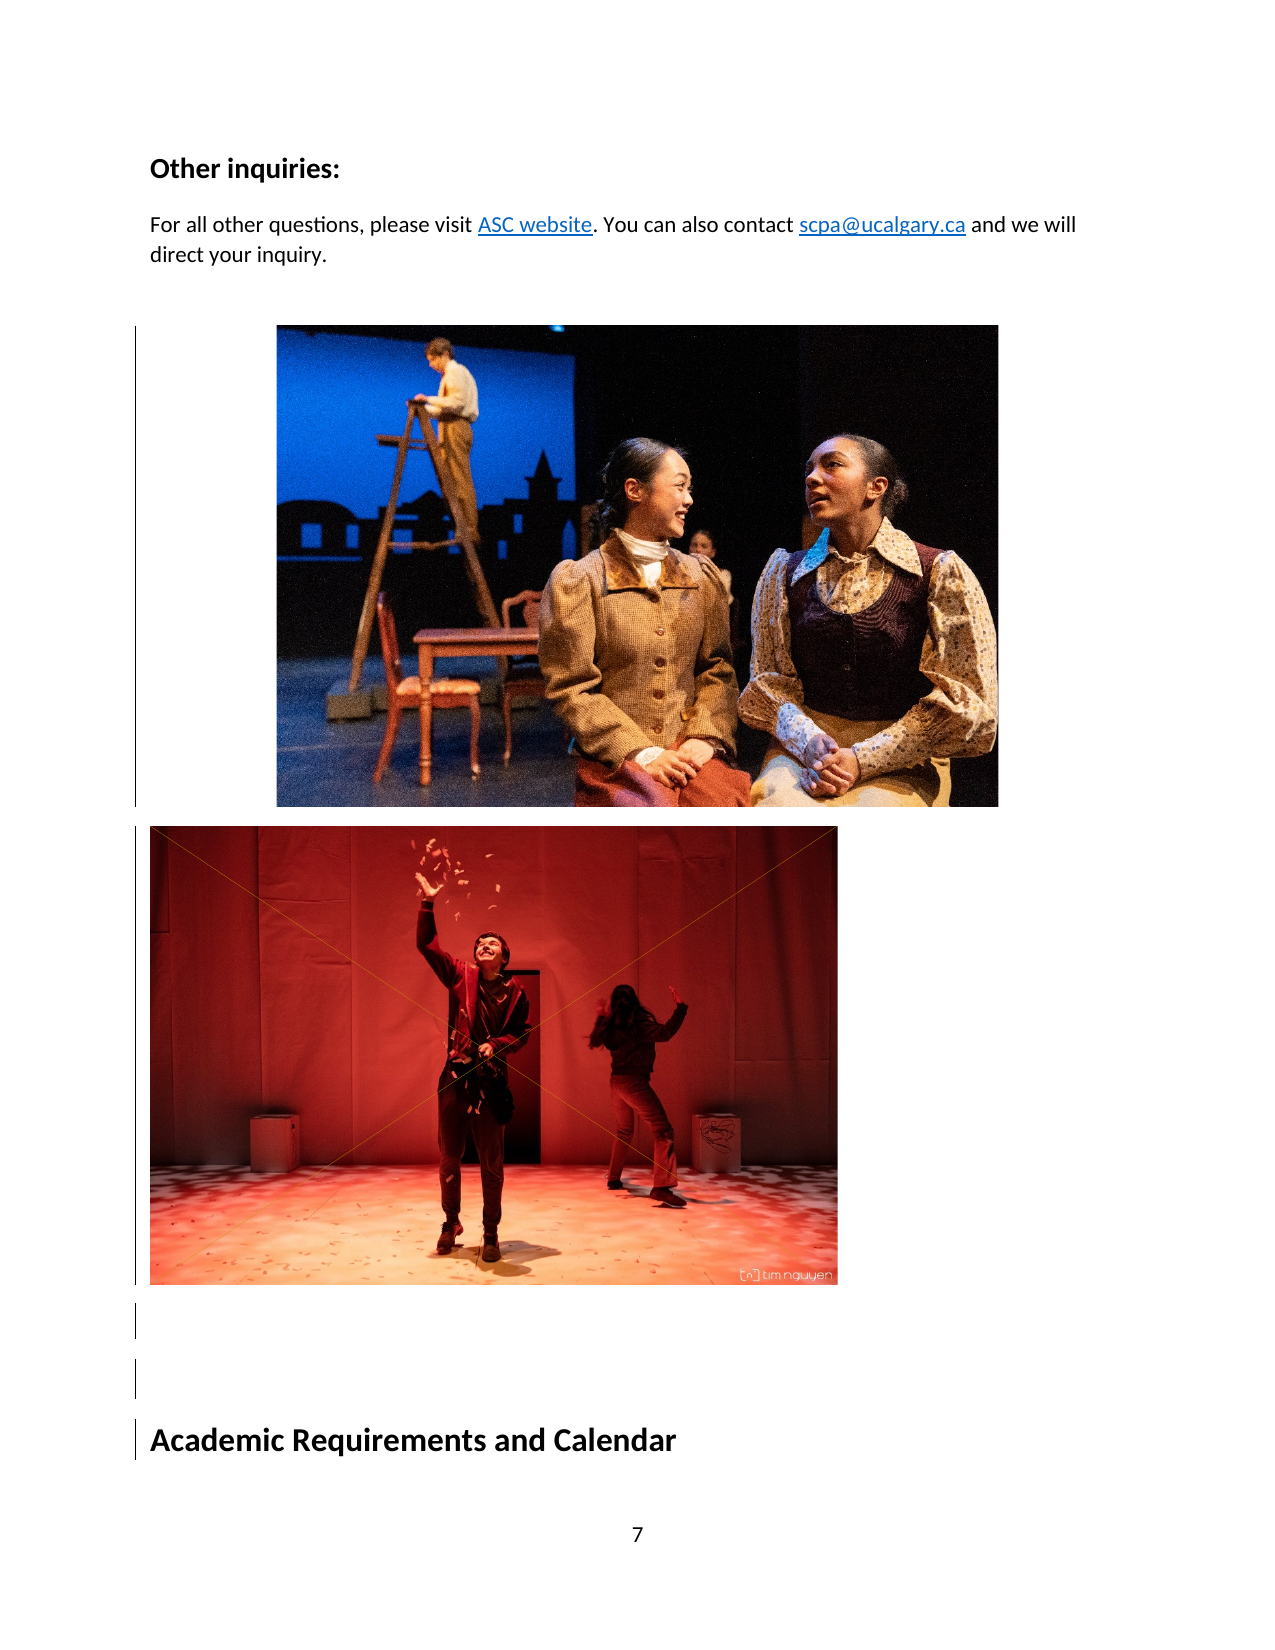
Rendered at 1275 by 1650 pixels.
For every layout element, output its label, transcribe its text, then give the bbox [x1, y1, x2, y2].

text Academic Requirements and Calendar [150, 1419, 1125, 1460]
picture [276, 325, 999, 807]
picture [152, 826, 835, 1054]
picture [496, 827, 838, 1284]
picture [151, 1056, 836, 1285]
text For all other questions, please visit ASC website. You can also contact scpa@ucalgary.ca and we will direct your inquiry. [150, 210, 1125, 268]
text Other inquiries: [150, 150, 1125, 186]
picture [150, 827, 492, 1283]
